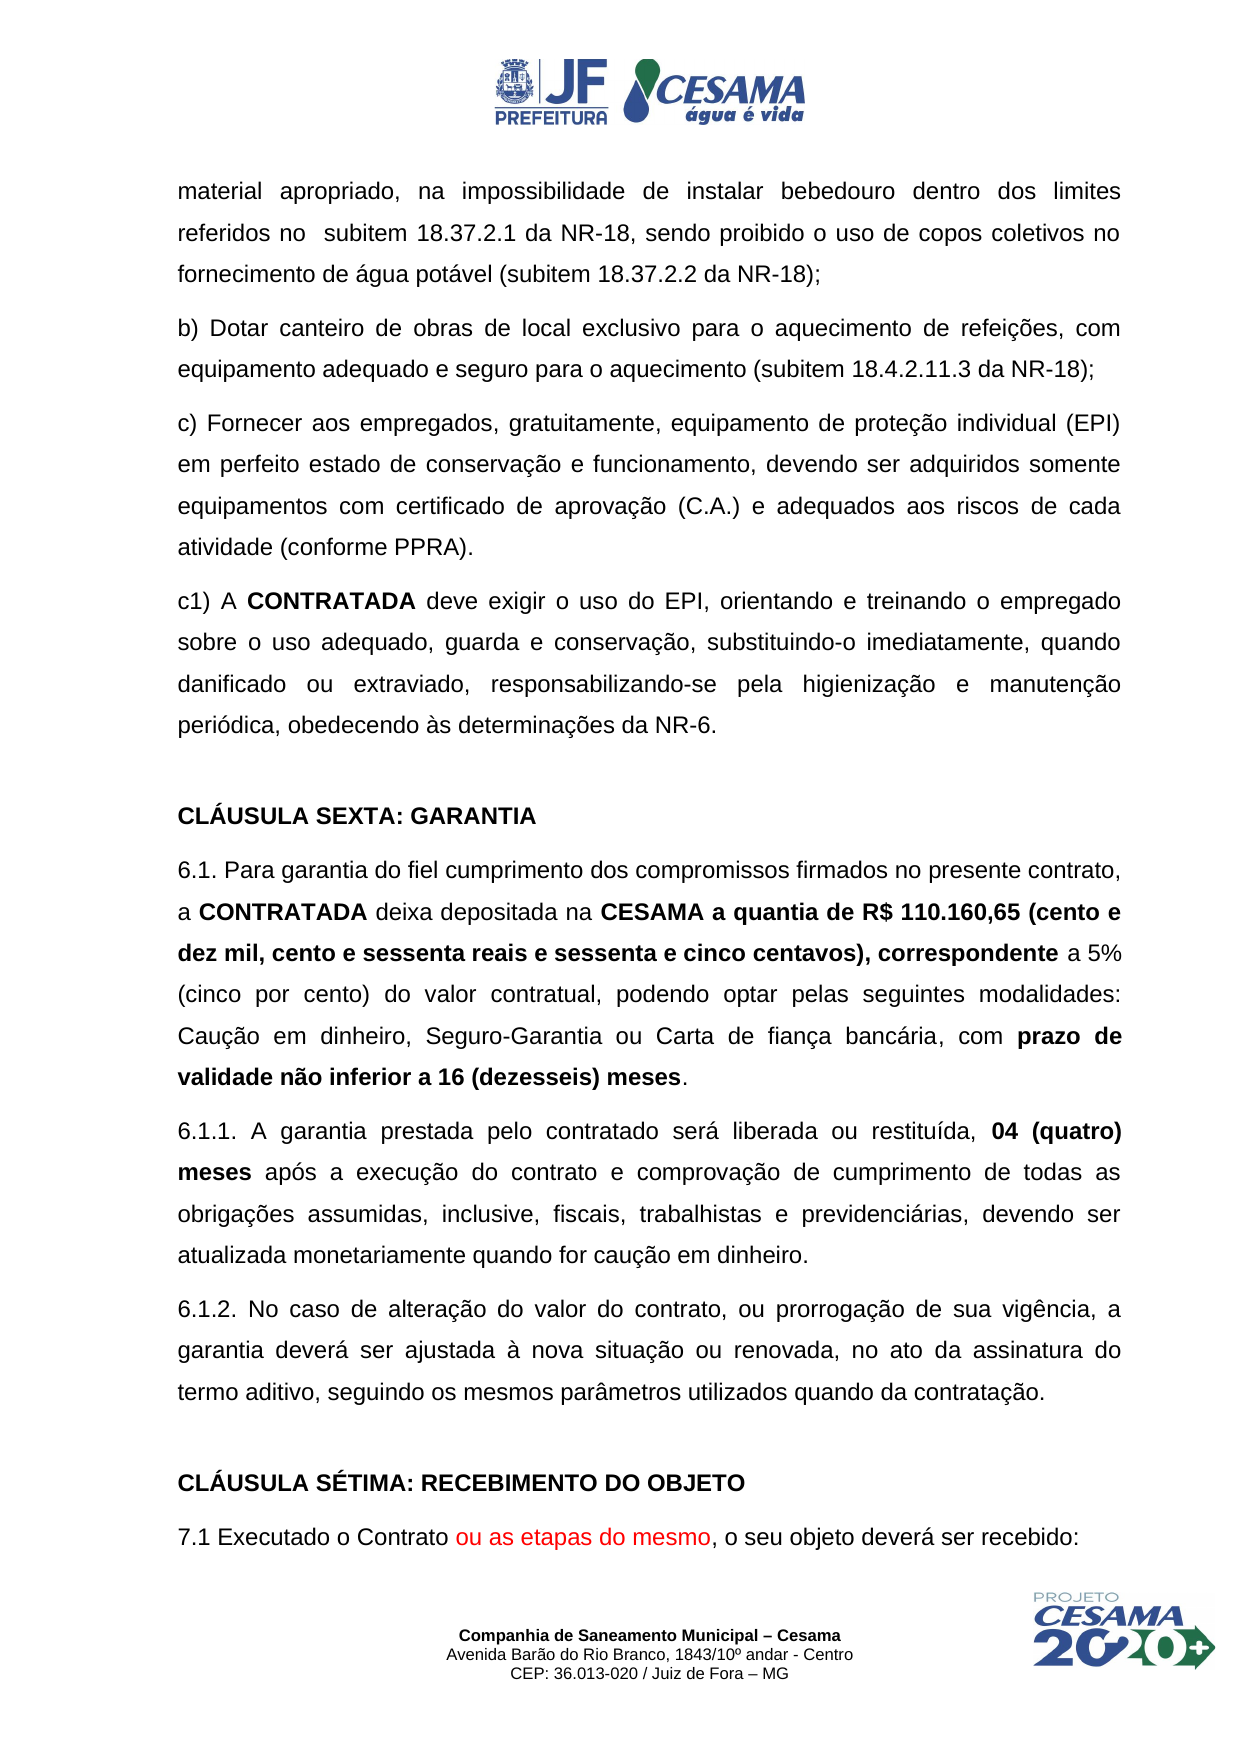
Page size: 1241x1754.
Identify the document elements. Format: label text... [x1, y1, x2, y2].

text CLÁUSULA SÉTIMA: RECEBIMENTO DO OBJETO [177, 1469, 1122, 1496]
text 6.1.1. A garantia prestada pelo contratado será liberada ou restituída, 04 (quatro) meses após a execução do contrato e comprovação de cumprimento de todas as obrigações assumidas, inclusive, fiscais, trabalhistas e previdenciárias, devendo ser atualizada monetariamente quando for caução em dinheiro. [177, 1117, 1122, 1268]
text c) Fornecer aos empregados, gratuitamente, equipamento de proteção individual (EPI) em perfeito estado de conservação e funcionamento, devendo ser adquiridos somente equipamentos com certificado de aprovação (C.A.) e adequados aos riscos de cada atividade (conforme PPRA). [177, 409, 1122, 561]
text CLÁUSULA SEXTA: GARANTIA [177, 802, 1122, 830]
text c1) A CONTRATADA deve exigir o uso do EPI, orientando e treinando o empregado sobre o uso adequado, guarda e conservação, substituindo-o imediatamente, quando danificado ou extraviado, responsabilizando-se pela higienização e manutenção periódica, obedecendo às determinações da NR-6. [177, 587, 1122, 738]
text 7.1 Executado o Contrato ou as etapas do mesmo, o seu objeto deverá ser recebido: [177, 1523, 1122, 1550]
picture [494, 59, 805, 125]
text 6.1. Para garantia do fiel cumprimento dos compromissos firmados no presente contrato, a CONTRATADA deixa depositada na CESAMA a quantia de R$ 110.160,65 (cento e dez mil, cento e sessenta reais e sessenta e cinco centavos), correspondente a 5% (cinco por cento) do valor contratual, podendo optar pelas seguintes modalidades: Caução em dinheiro, Seguro-Garantia ou Carta de fiança bancária, com prazo de validade não inferior a 16 (dezesseis) meses. [177, 856, 1122, 1091]
picture [1033, 1592, 1216, 1670]
text 6.1.2. No caso de alteração do valor do contrato, ou prorrogação de sua vigência, a garantia deverá ser ajustada à nova situação ou renovada, no ato da assinatura do termo aditivo, seguindo os mesmos parâmetros utilizados quando da contratação. [177, 1295, 1122, 1405]
text b) Dotar canteiro de obras de local exclusivo para o aquecimento de refeições, com equipamento adequado e seguro para o aquecimento (subitem 18.4.2.11.3 da NR-18); [177, 314, 1122, 383]
